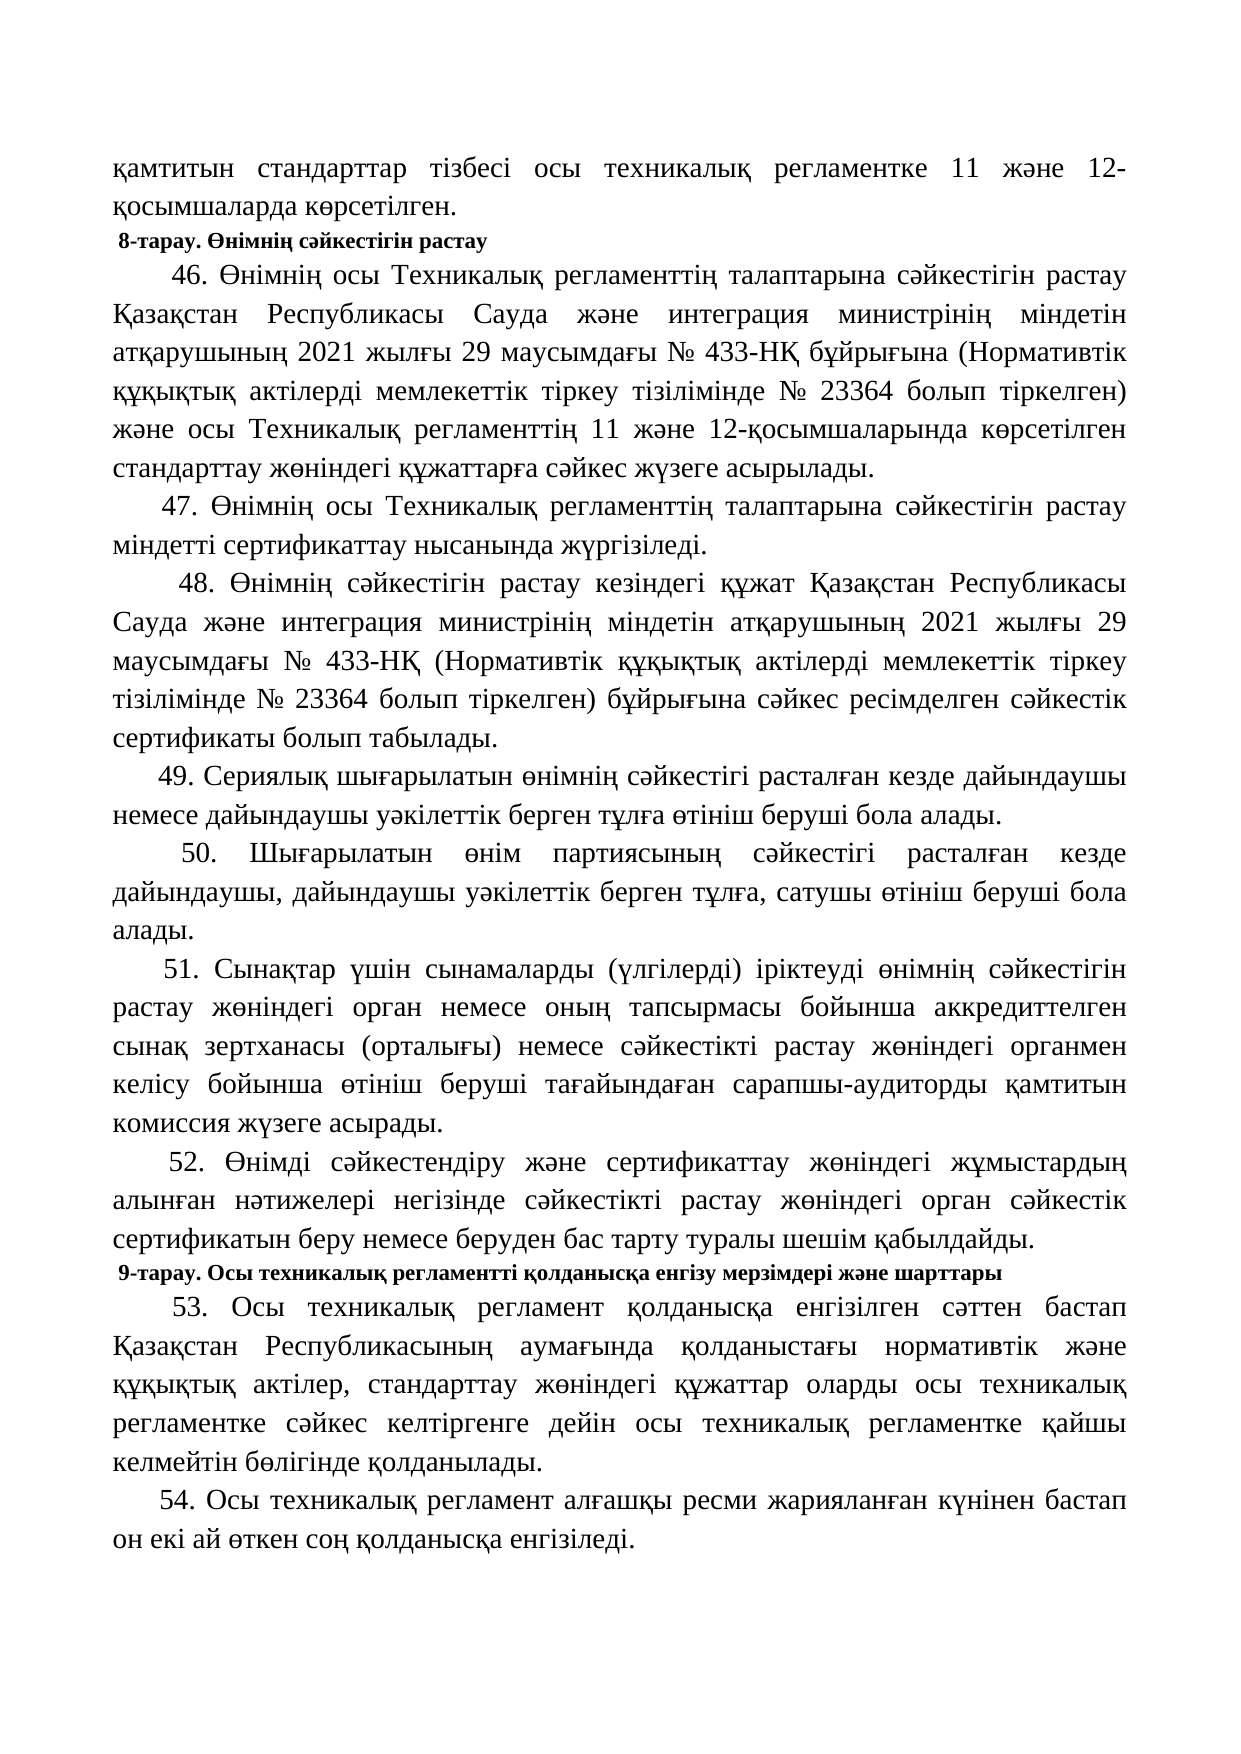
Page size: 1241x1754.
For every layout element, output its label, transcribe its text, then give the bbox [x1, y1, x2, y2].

text 48. Өнімнің сәйкестігін растау кезіндегі құжат Қазақстан Республикасы Сауда және интеграция министрінің міндетін атқарушының 2021 жылғы 29 маусымдағы № 433-НҚ (Нормативтік құқықтық актілерді мемлекеттік тіркеу тізілімінде № 23364 болып тіркелген) бұйрығына сәйкес ресімделген сәйкестік сертификаты болып табылады. [112, 566, 1128, 753]
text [112, 150, 1128, 222]
text 47. Өнімнің осы Техникалық регламенттің талаптарына сәйкестігін растау міндетті сертификаттау нысанында жүргізіледі. [112, 488, 1128, 561]
text 46. Өнімнің осы Техникалық регламенттің талаптарына сәйкестігін растау Қазақстан Республикасы Сауда және интеграция министрінің міндетін атқарушының 2021 жылғы 29 маусымдағы № 433-НҚ бұйрығына (Нормативтік құқықтық актілерді мемлекеттік тіркеу тізілімінде № 23364 болып тіркелген) және осы Техникалық регламенттің 11 және 12-қосымшаларында көрсетілген стандарттау жөніндегі құжаттарға сәйкес жүзеге асырылады. [112, 257, 1128, 483]
text 9-тарау. Осы техникалық регламентті қолданысқа енгізу мерзімдері және шарттары [112, 1259, 1128, 1286]
text 52. Өнімді сәйкестендіру және сертификаттау жөніндегі жұмыстардың алынған нәтижелері негізінде сәйкестікті растау жөніндегі орган сәйкестік сертификатын беру немесе беруден бас тарту туралы шешім қабылдайды. [112, 1144, 1128, 1254]
text 51. Сынақтар үшін сынамаларды (үлгілерді) іріктеуді өнімнің сәйкестігін растау жөніндегі орган немесе оның тапсырмасы бойынша аккредиттелген сынақ зертханасы (орталығы) немесе сәйкестікті растау жөніндегі органмен келісу бойынша өтініш беруші тағайындаған сарапшы-аудиторды қамтитын комиссия жүзеге асырады. [112, 951, 1128, 1139]
text 53. Осы техникалық регламент қолданысқа енгізілген сәттен бастап Қазақстан Республикасының аумағында қолданыстағы нормативтік және құқықтық актілер, стандарттау жөніндегі құжаттар оларды осы техникалық регламентке сәйкес келтіргенге дейін осы техникалық регламентке қайшы келмейтін бөлігінде қолданылады. [112, 1289, 1128, 1477]
text 54. Осы техникалық регламент алғашқы ресми жарияланған күнінен бастап он екі ай өткен соң қолданысқа енгізіледі. [112, 1482, 1128, 1554]
text 49. Сериялық шығарылатын өнімнің сәйкестігі расталған кезде дайындаушы немесе дайындаушы уәкілеттік берген тұлға өтініш беруші бола алады. [112, 758, 1128, 830]
text 50. Шығарылатын өнім партиясының сәйкестігі расталған кезде дайындаушы, дайындаушы уәкілеттік берген тұлға, сатушы өтініш беруші бола алады. [112, 835, 1128, 946]
text 8-тарау. Өнімнің сәйкестігін растау [112, 227, 1128, 253]
